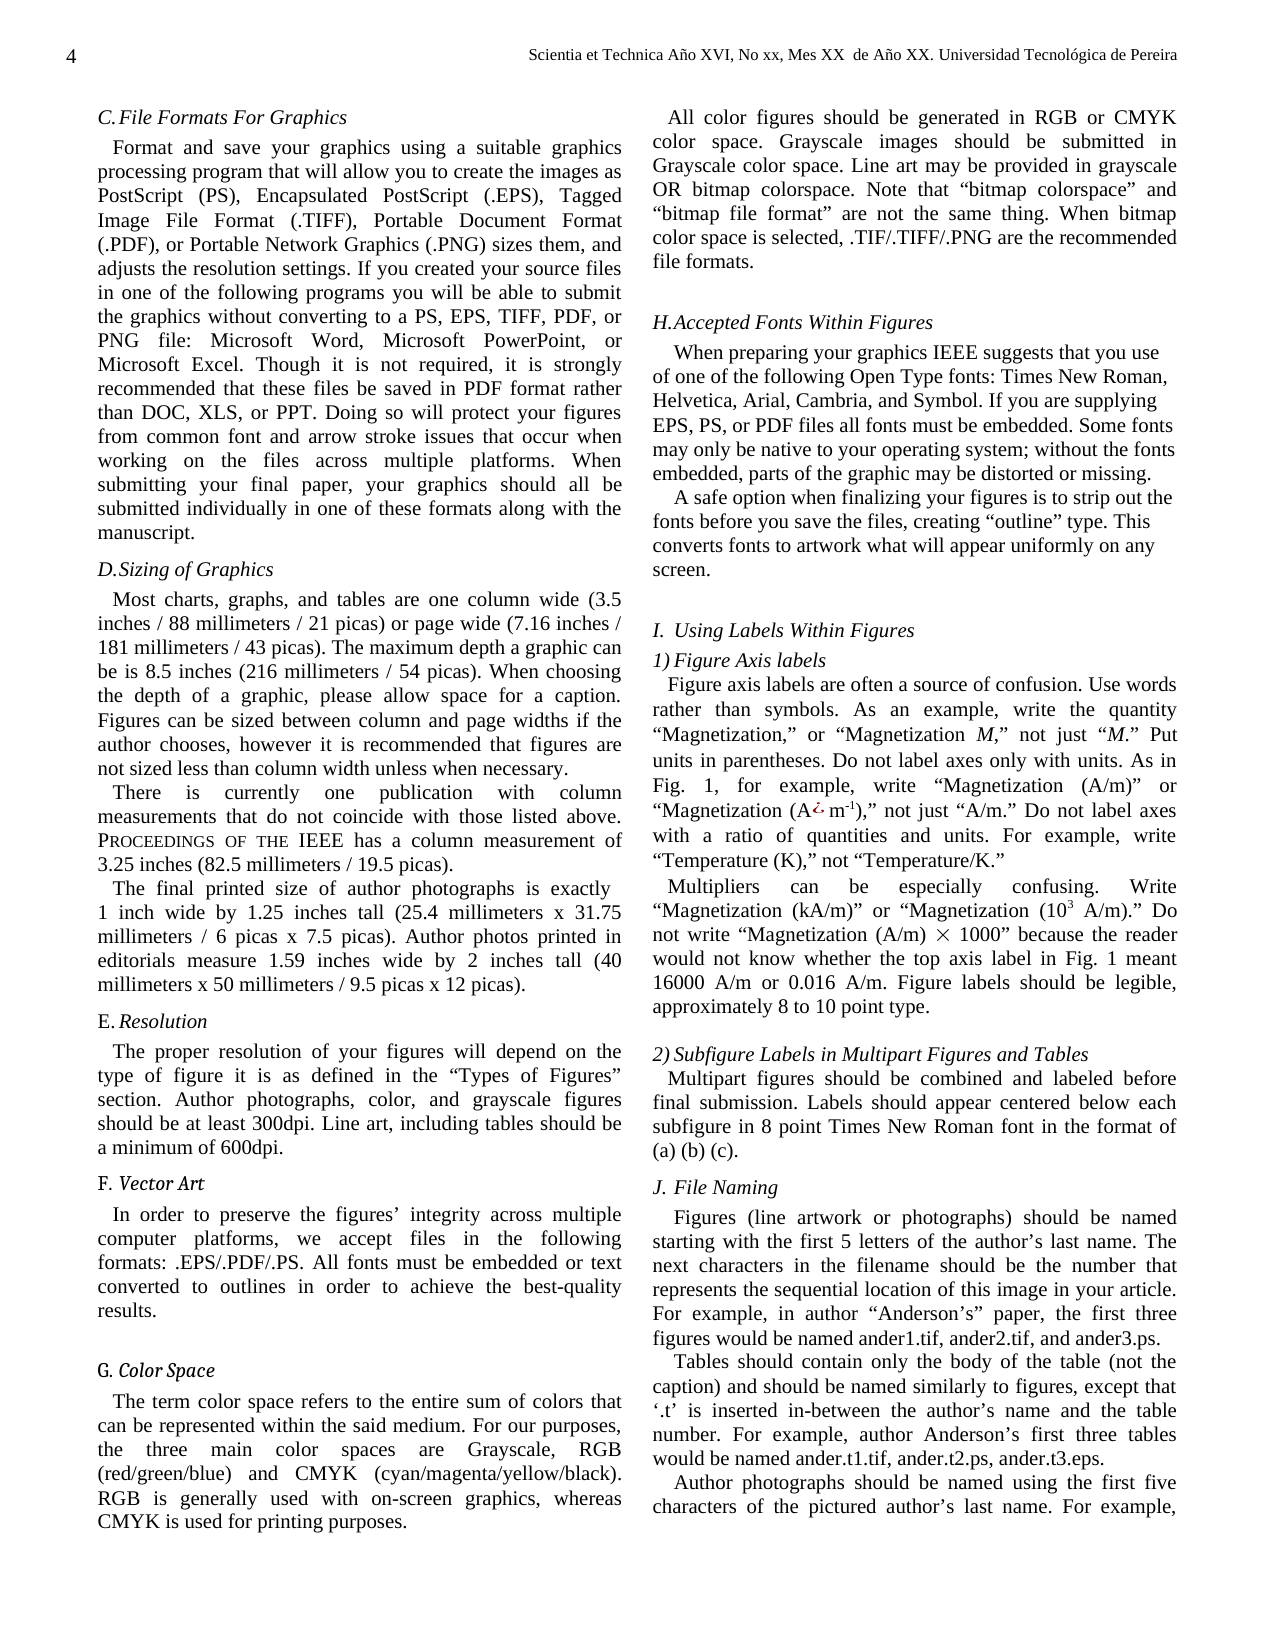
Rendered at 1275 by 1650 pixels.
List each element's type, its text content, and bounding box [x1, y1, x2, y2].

text When preparing your graphics IEEE suggests that you use of one of the following Open Type fonts: Times New Roman, Helvetica, Arial, Cambria, and Symbol. If you are supplying EPS, PS, or PDF files all fonts must be embedded. Some fonts may only be native to your operating system; without the fonts embedded, parts of the graphic may be distorted or missing. [652, 340, 1177, 485]
text Most charts, graphs, and tables are one column wide (3.5 inches / 88 millimeters / 21 picas) or page wide (7.16 inches / 181 millimeters / 43 picas). The maximum depth a graphic can be is 8.5 inches (216 millimeters / 54 picas). When choosing the depth of a graphic, please allow space for a caption. Figures can be sized between column and page widths if the author chooses, however it is recommended that figures are not sized less than column width unless when necessary. [97, 587, 622, 780]
subtitle Subfigure Labels in Multipart Figures and Tables [652, 1042, 1177, 1066]
text Figure axis labels are often a source of confusion. Use words rather than symbols. As an example, write the quantity “Magnetization,” or “Magnetization M,” not just “M.” Put units in parentheses. Do not label axes only with units. As in Fig. 1, for example, write “Magnetization (A/m)” or “Magnetization (Am1),” not just “A/m.” Do not label axes with a ratio of quantities and units. For example, write “Temperature (K),” not “Temperature/K.” [652, 672, 1177, 872]
text Multipart figures should be combined and labeled before final submission. Labels should appear centered below each subfigure in 8 point Times New Roman font in the format of (a) (b) (c). [652, 1066, 1177, 1162]
subtitle Resolution [97, 1009, 622, 1033]
text Figures (line artwork or photographs) should be named starting with the first 5 letters of the author’s last name. The next characters in the filename should be the number that represents the sequential location of this image in your article. For example, in author “Anderson’s” paper, the first three figures would be named ander1.tif, ander2.tif, and ander3.ps. [652, 1205, 1177, 1349]
text The final printed size of author photographs is exactly 1 inch wide by 1.25 inches tall (25.4 millimeters x 31.75 millimeters / 6 picas x 7.5 picas). Author photos printed in editorials measure 1.59 inches wide by 2 inches tall (40 millimeters x 50 millimeters / 9.5 picas x 12 picas). [97, 876, 622, 996]
text A safe option when finalizing your figures is to strip out the fonts before you save the files, creating “outline” type. This converts fonts to artwork what will appear uniformly on any screen. [652, 485, 1177, 581]
subtitle Sizing of Graphics [97, 557, 622, 581]
subtitle File Formats For Graphics [97, 105, 622, 129]
text In order to preserve the figures’ integrity across multiple computer platforms, we accept files in the following formats: .EPS/.PDF/.PS. All fonts must be embedded or text converted to outlines in order to achieve the best-quality results. [97, 1202, 622, 1322]
text There is currently one publication with column measurements that do not coincide with those listed above. Proceedings of the IEEE has a column measurement of 3.25 inches (82.5 millimeters / 19.5 picas). [97, 780, 622, 876]
subtitle Accepted Fonts Within Figures [652, 310, 1177, 334]
text All color figures should be generated in RGB or CMYK color space. Grayscale images should be submitted in Grayscale color space. Line art may be provided in grayscale OR bitmap colorspace. Note that “bitmap colorspace” and “bitmap file format” are not the same thing. When bitmap color space is selected, .TIF/.TIFF/.PNG are the recommended file formats. [652, 105, 1177, 273]
text The term color space refers to the entire sum of colors that can be represented within the said medium. For our purposes, the three main color spaces are Grayscale, RGB (red/green/blue) and CMYK (cyan/magenta/yellow/black). RGB is generally used with on-screen graphics, whereas CMYK is used for printing purposes. [97, 1389, 622, 1533]
text Tables should contain only the body of the table (not the caption) and should be named similarly to figures, except that ‘.t’ is inserted in-between the author’s name and the table number. For example, author Anderson’s first three tables would be named ander.t1.tif, ander.t2.ps, ander.t3.eps. [652, 1349, 1177, 1470]
subtitle Figure Axis labels [652, 648, 1177, 672]
text Format and save your graphics using a suitable graphics processing program that will allow you to create the images as PostScript (PS), Encapsulated PostScript (.EPS), Tagged Image File Format (.TIFF), Portable Document Format (.PDF), or Portable Network Graphics (.PNG) sizes them, and adjusts the resolution settings. If you created your source files in one of the following programs you will be able to submit the graphics without converting to a PS, EPS, TIFF, PDF, or PNG file: Microsoft Word, Microsoft PowerPoint, or Microsoft Excel. Though it is not required, it is strongly recommended that these files be saved in PDF format rather than DOC, XLS, or PPT. Doing so will protect your figures from common font and arrow stroke issues that occur when working on the files across multiple platforms. When submitting your final paper, your graphics should all be submitted individually in one of these formats along with the manuscript. [97, 135, 622, 544]
text Multipliers can be especially confusing. Write “Magnetization (kA/m)” or “Magnetization (103 A/m).” Do not write “Magnetization (A/m) 1000” because the reader would not know whether the top axis label in Fig. 1 meant 16000 A/m or 0.016 A/m. Figure labels should be legible, approximately 8 to 10 point type. [652, 873, 1177, 1018]
subtitle Using Labels Within Figures [652, 617, 1177, 642]
subtitle Color Space [97, 1359, 622, 1383]
text The proper resolution of your figures will depend on the type of figure it is as defined in the “Types of Figures” section. Author photographs, color, and grayscale figures should be at least 300dpi. Line art, including tables should be a minimum of 600dpi. [97, 1039, 622, 1159]
subtitle File Naming [652, 1175, 1177, 1199]
subtitle Vector Art [97, 1172, 622, 1196]
